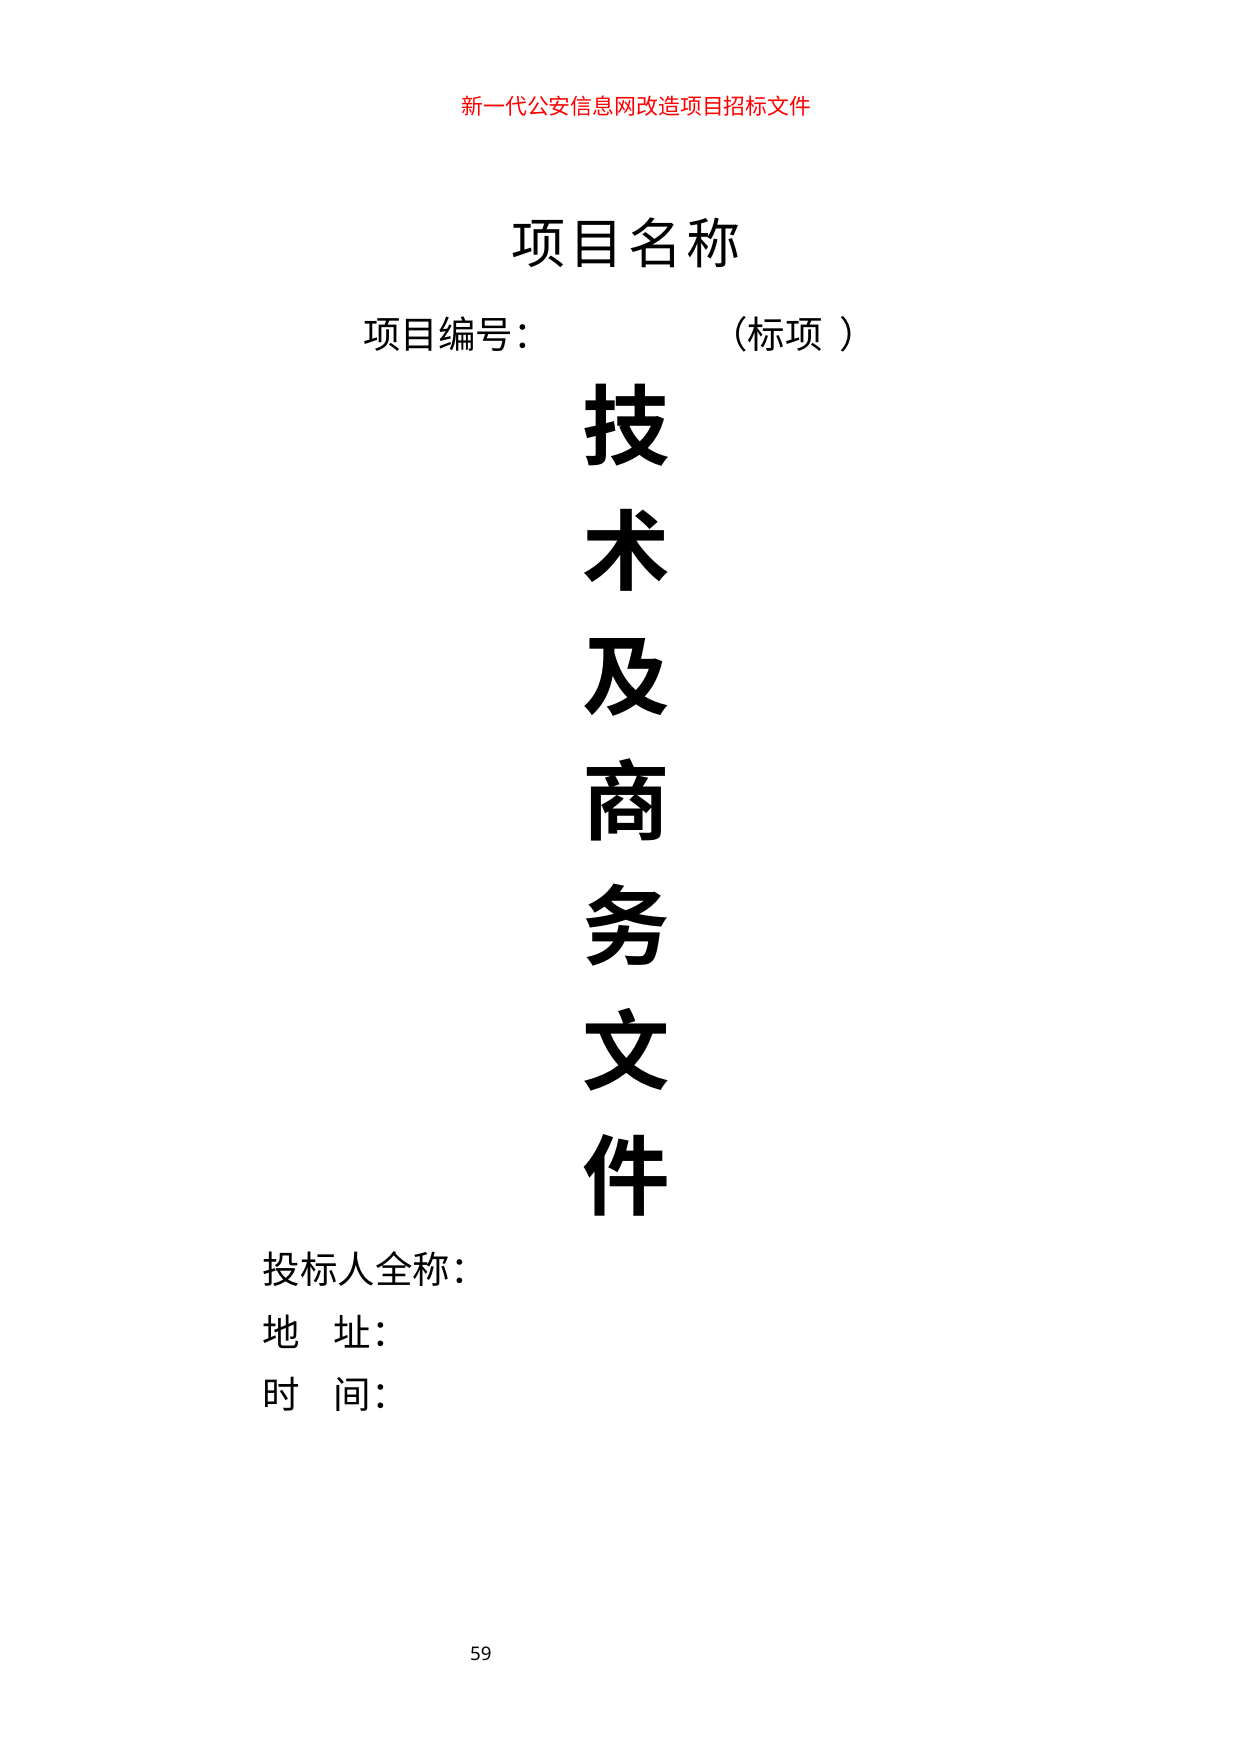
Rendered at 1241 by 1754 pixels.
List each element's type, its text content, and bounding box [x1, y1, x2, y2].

text 项目编号： （标项 ） [187, 304, 1053, 359]
text 术 [187, 484, 1064, 609]
text 务 [187, 859, 1064, 984]
text 文 [187, 984, 1064, 1109]
text 投标人全称： [187, 1234, 998, 1296]
text 及 [187, 609, 1064, 734]
text 时 间： [187, 1359, 1064, 1421]
text 商 [187, 734, 1064, 859]
text 件 [187, 1109, 1064, 1234]
text 地 址： [187, 1296, 1064, 1359]
text 技 [187, 359, 1064, 484]
text 项目名称 [187, 201, 1064, 279]
